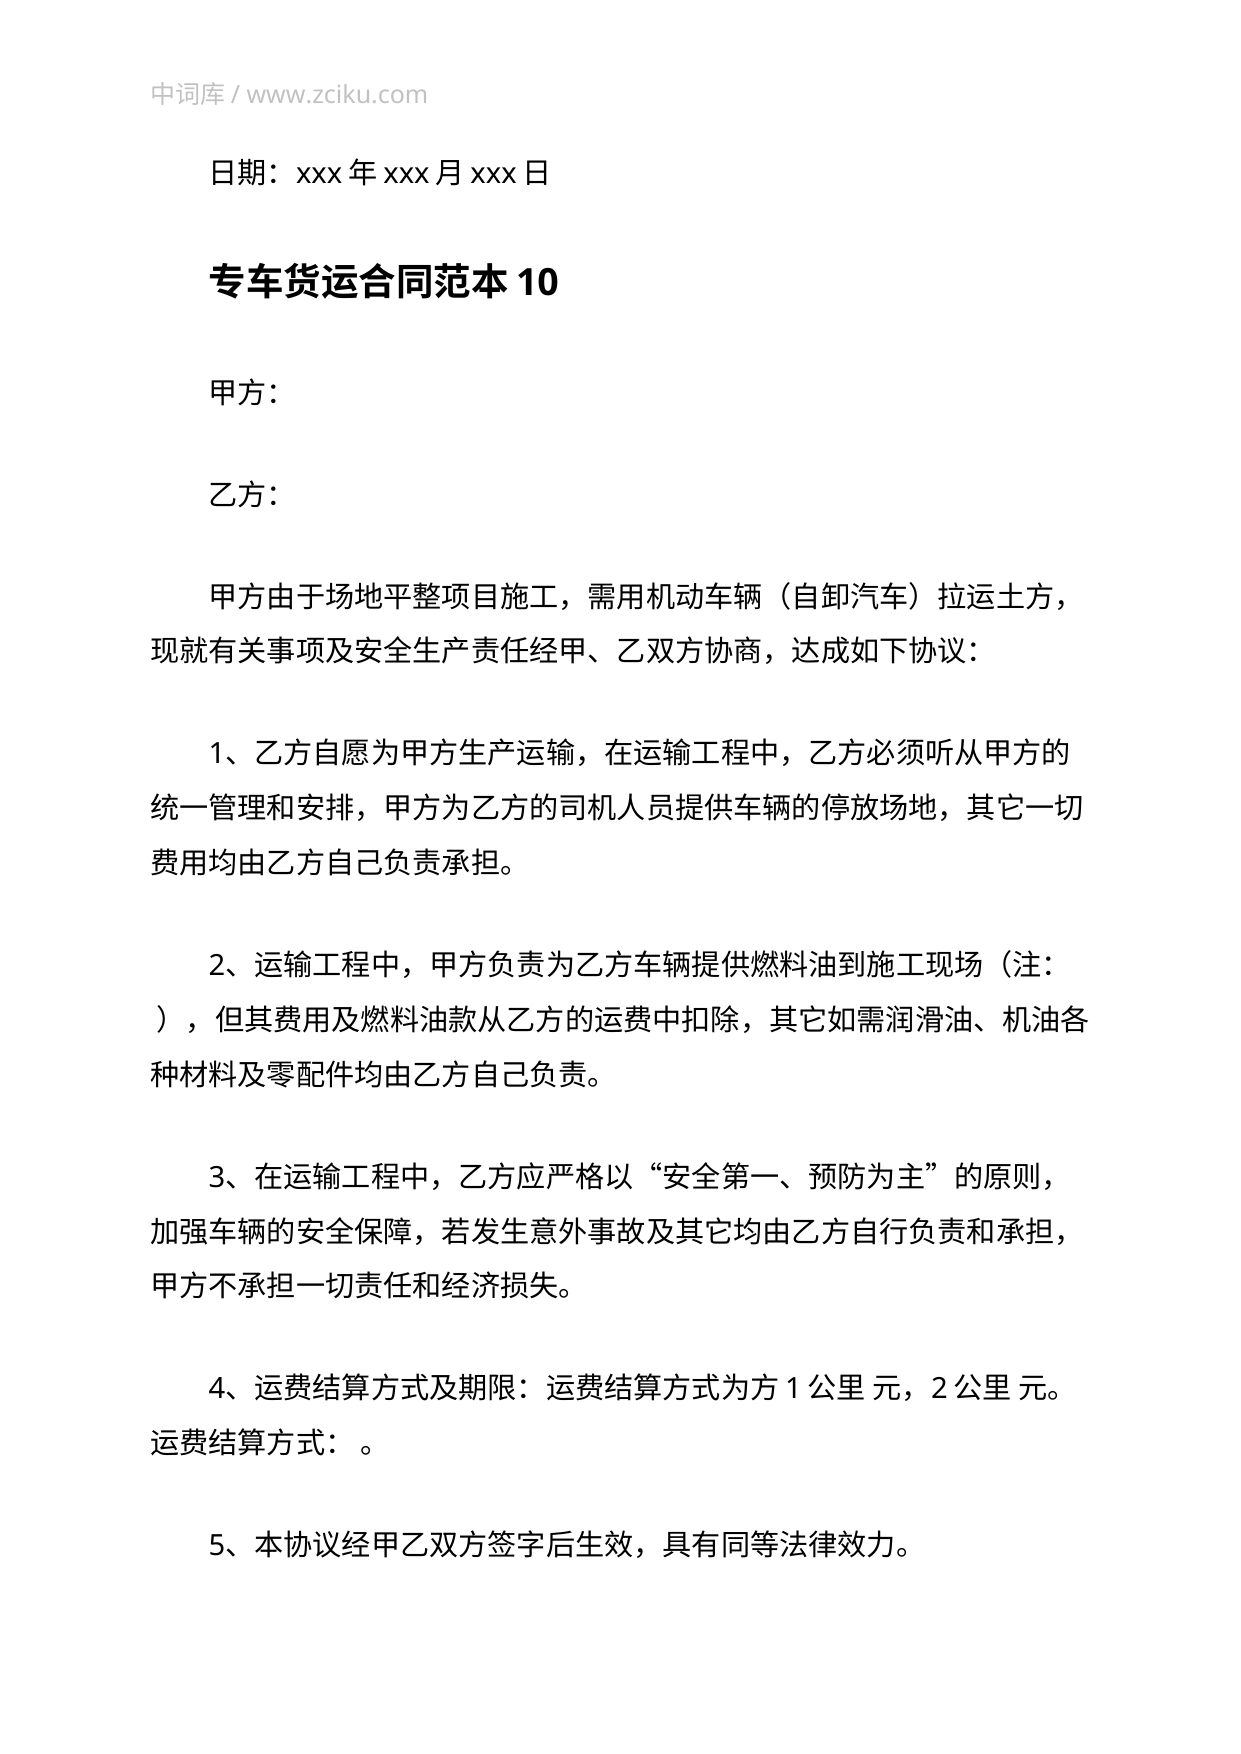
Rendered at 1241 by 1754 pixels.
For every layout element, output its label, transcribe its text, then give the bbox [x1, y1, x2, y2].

text 2、运输工程中，甲方负责为乙方车辆提供燃料油到施工现场（注： ），但其费用及燃料油款从乙方的运费中扣除，其它如需润滑油、机油各种材料及零配件均由乙方自己负责。 [150, 941, 1090, 1094]
text 甲方由于场地平整项目施工，需用机动车辆（自卸汽车）拉运土方，现就有关事项及安全生产责任经甲、乙双方协商，达成如下协议： [150, 573, 1090, 670]
text 专车货运合同范本10 [150, 252, 1090, 306]
text 日期：xxx年xxx月xxx日 [150, 150, 1090, 192]
text 4、运费结算方式及期限：运费结算方式为方1公里 元，2公里 元。运费结算方式： 。 [150, 1365, 1090, 1462]
text 5、本协议经甲乙双方签字后生效，具有同等法律效力。 [150, 1522, 1090, 1564]
text 乙方： [150, 471, 1090, 514]
text 甲方： [150, 369, 1090, 412]
text 1、乙方自愿为甲方生产运输，在运输工程中，乙方必须听从甲方的统一管理和安排，甲方为乙方的司机人员提供车辆的停放场地，其它一切费用均由乙方自己负责承担。 [150, 730, 1090, 882]
text 3、在运输工程中，乙方应严格以“安全第一、预防为主”的原则，加强车辆的安全保障，若发生意外事故及其它均由乙方自行负责和承担，甲方不承担一切责任和经济损失。 [150, 1153, 1090, 1305]
